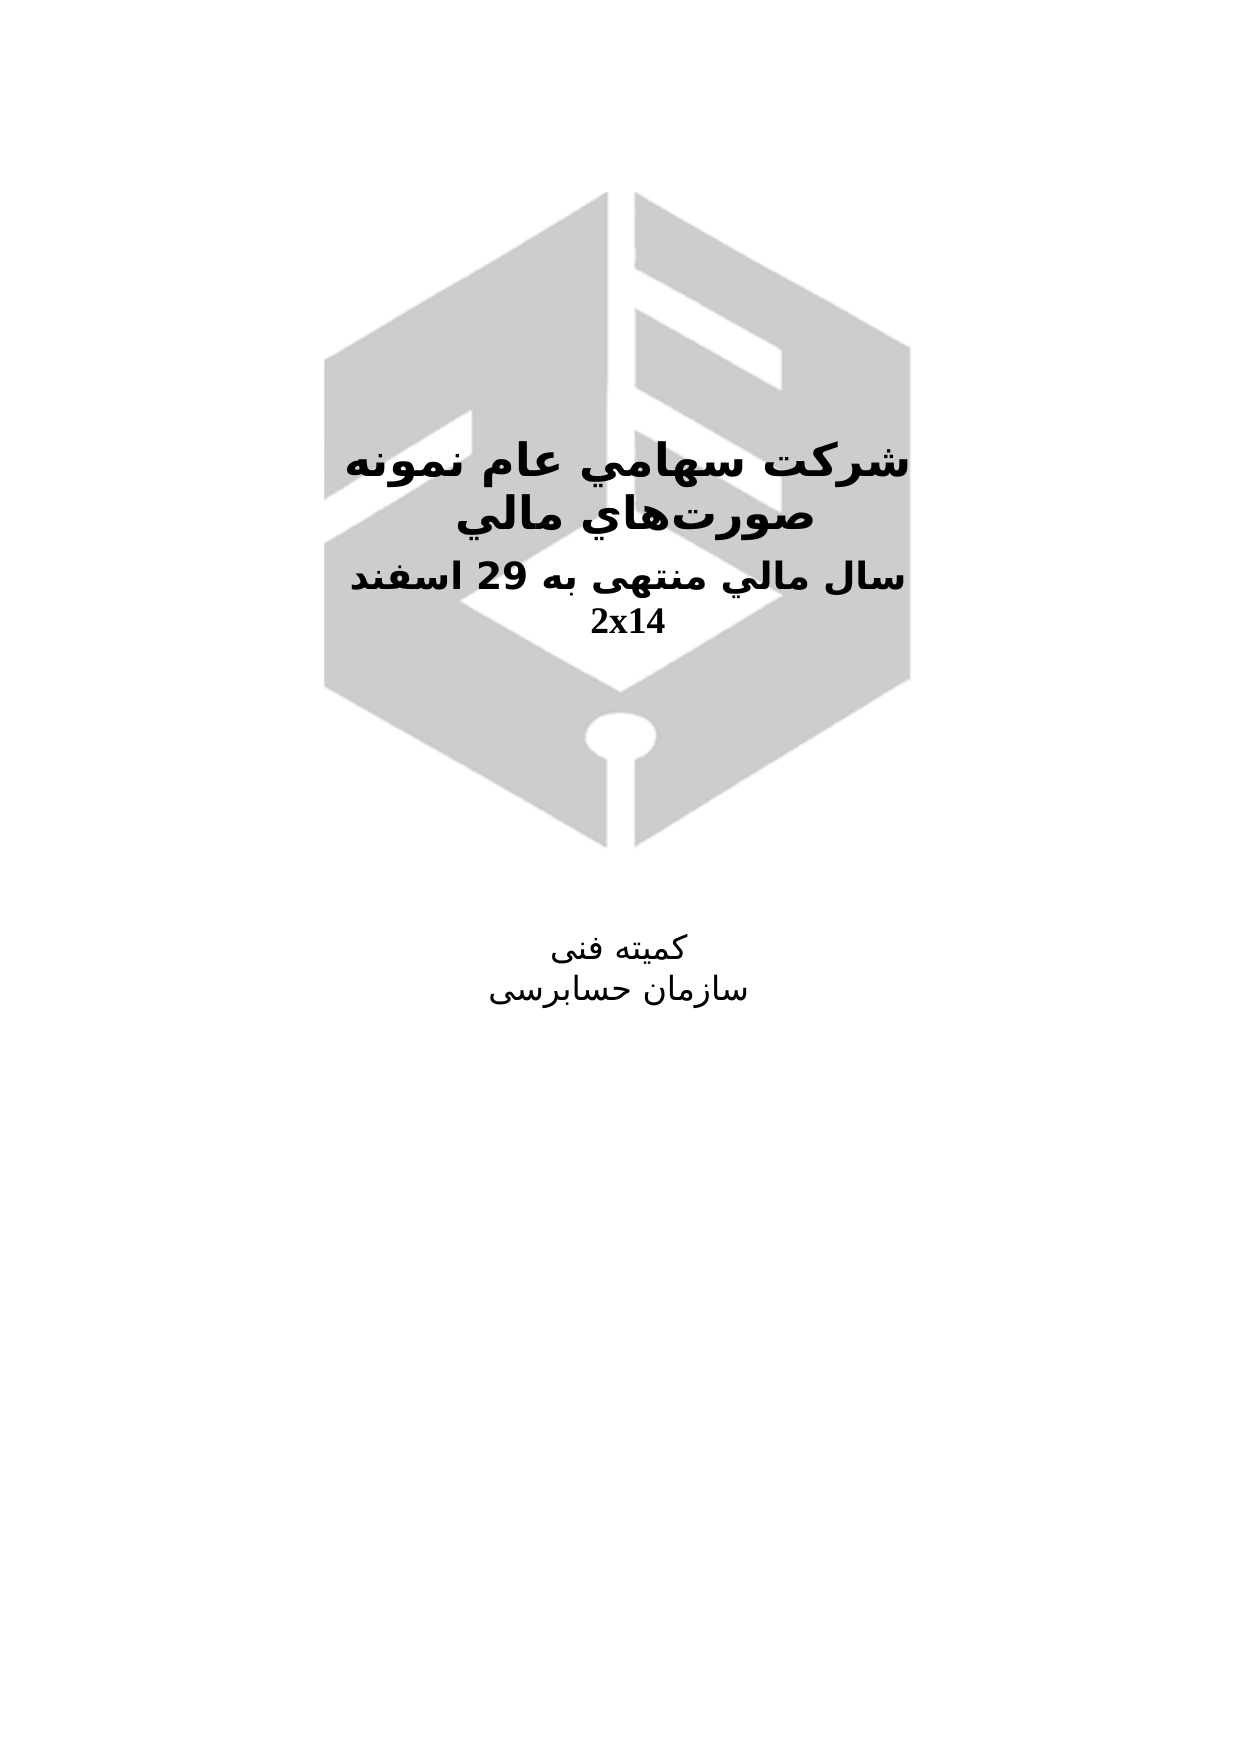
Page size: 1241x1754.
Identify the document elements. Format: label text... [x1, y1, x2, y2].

picture [323, 192, 912, 852]
text کمیته فنی سازمان حسابرسی [141, 926, 1097, 1009]
